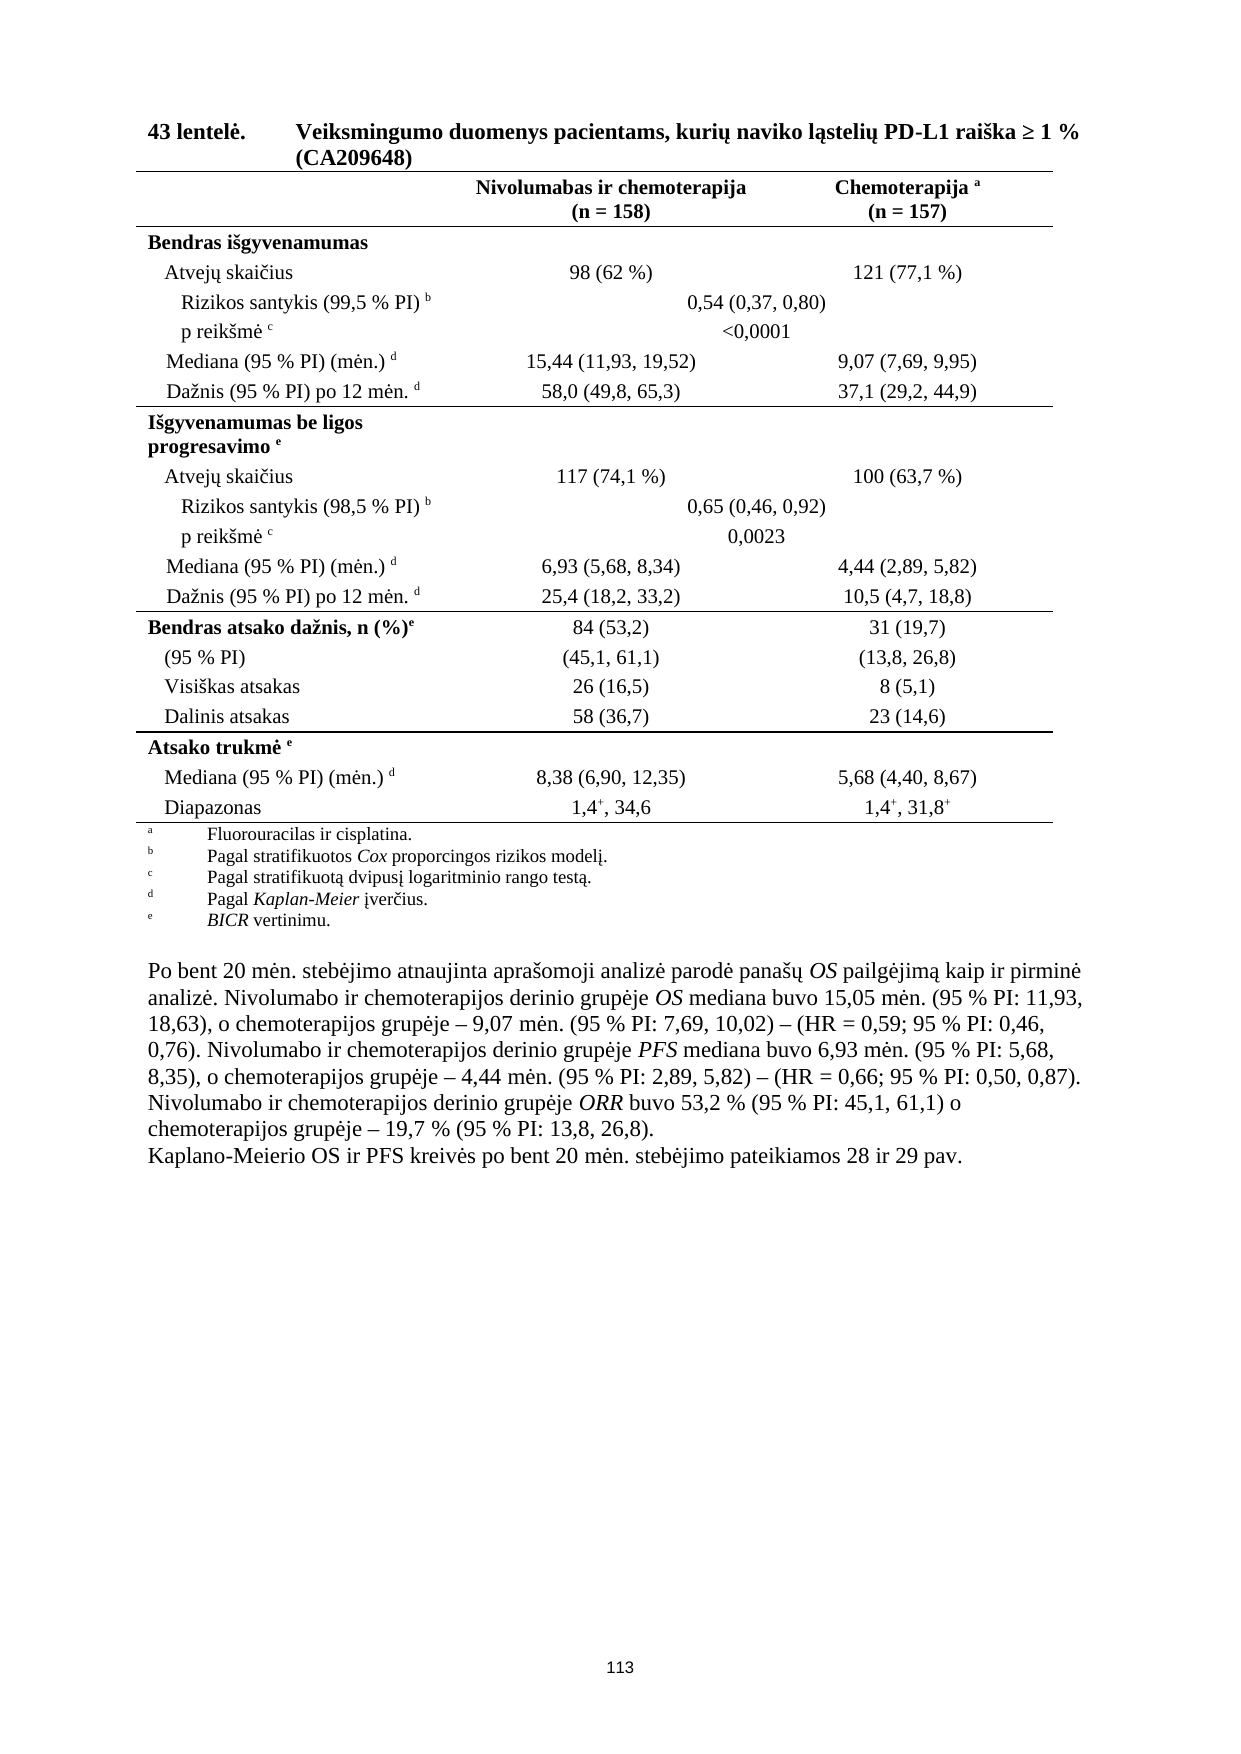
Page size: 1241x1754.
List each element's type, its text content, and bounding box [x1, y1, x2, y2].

text b Pagal stratifikuotos Cox proporcingos rizikos modelį. [148, 845, 1092, 866]
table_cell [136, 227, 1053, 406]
text Po bent 20 mėn. stebėjimo atnaujinta aprašomoji analizė parodė panašų OS pailgėjimą kaip ir pirminė analizė. Nivolumabo ir chemoterapijos derinio grupėje OS mediana buvo 15,05 mėn. (95 % PI: 11,93, 18,63), o chemoterapijos grupėje – 9,07 mėn. (95 % PI: 7,69, 10,02) – (HR = 0,59; 95 % PI: 0,46, 0,76). Nivolumabo ir chemoterapijos derinio grupėje PFS mediana buvo 6,93 mėn. (95 % PI: 5,68, 8,35), o chemoterapijos grupėje – 4,44 mėn. (95 % PI: 2,89, 5,82) – (HR = 0,66; 95 % PI: 0,50, 0,87). Nivolumabo ir chemoterapijos derinio grupėje ORR buvo 53,2 % (95 % PI: 45,1, 61,1) o chemoterapijos grupėje – 19,7 % (95 % PI: 13,8, 26,8). [148, 957, 1092, 1142]
title 43 lentelė. Veiksmingumo duomenys pacientams, kurių naviko ląstelių PD-L1 raiška ≥ 1 % (CA209648) [148, 118, 1092, 171]
text a Fluorouracilas ir cisplatina. [148, 823, 1092, 845]
text e BICR vertinimu. [148, 909, 1092, 931]
text d Pagal Kaplan-Meier įverčius. [148, 888, 1092, 909]
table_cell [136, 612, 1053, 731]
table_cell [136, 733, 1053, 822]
text Kaplano-Meierio OS ir PFS kreivės po bent 20 mėn. stebėjimo pateikiamos 28 ir 29 pav. [148, 1142, 1092, 1168]
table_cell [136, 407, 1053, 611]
text c Pagal stratifikuotą dvipusį logaritminio rango testą. [148, 866, 1092, 888]
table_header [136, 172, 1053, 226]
